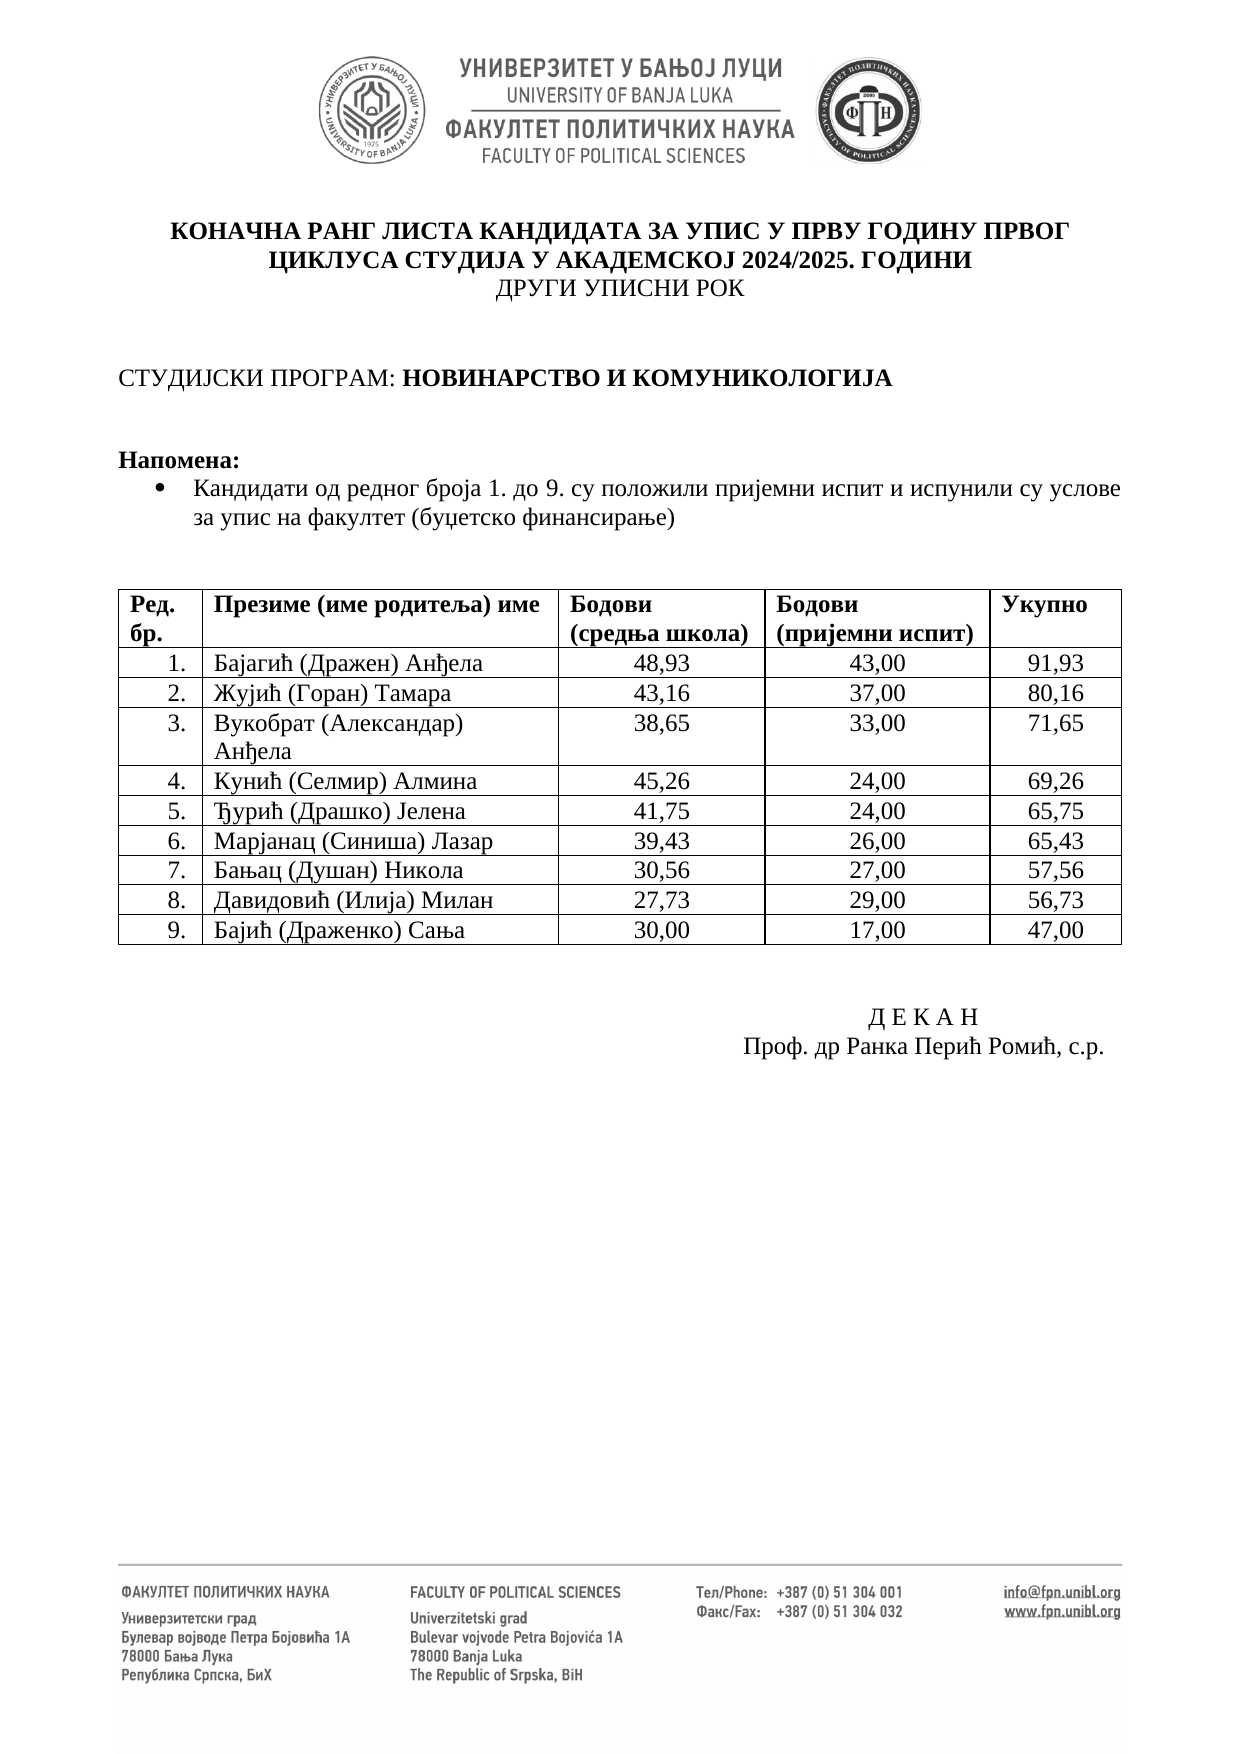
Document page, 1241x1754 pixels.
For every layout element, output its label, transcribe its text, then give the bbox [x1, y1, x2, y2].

table_cell 38,65 [559, 708, 764, 765]
text ДРУГИ УПИСНИ РОК [118, 273, 1122, 302]
table_header Укупно [991, 590, 1121, 647]
table_cell [119, 885, 202, 914]
picture [118, 1563, 1123, 1754]
picture [318, 56, 922, 164]
table_cell 48,93 [559, 648, 764, 677]
text КОНАЧНА РАНГ ЛИСТА КАНДИДАТА ЗА УПИС У ПРВУ ГОДИНУ ПРВОГ ЦИКЛУСА СТУДИЈА У АКАДЕМСКОЈ 2024/2025. ГОДИНИ [118, 216, 1122, 273]
table_header Бодови (средња школа) [559, 590, 764, 647]
text Д Е К А Н [118, 1002, 1122, 1031]
table_cell [119, 648, 202, 677]
table_cell 37,00 [766, 678, 989, 707]
table_header Бодови (пријемни испит) [766, 590, 989, 647]
table_cell 71,65 [991, 708, 1121, 765]
table_cell 80,16 [991, 678, 1121, 707]
table_cell Вукобрат (Александар) Анђела [203, 708, 558, 765]
table_cell 30,56 [559, 856, 764, 884]
list Кандидати од редног броја 1. до 9. су положили пријемни испит и испунили су услове за упис на факултет (буџетско финансирање) [156, 473, 1122, 531]
table_cell Ђурић (Драшко) Јелена [203, 796, 558, 825]
table_cell [119, 915, 202, 944]
table_cell Бањац (Душан) Никола [203, 856, 558, 884]
table_header Презиме (име родитеља) име [203, 590, 558, 647]
table_cell 57,56 [991, 856, 1121, 884]
table_cell Кунић (Селмир) Алмина [203, 766, 558, 795]
table_cell 27,73 [559, 885, 764, 914]
table_cell Жујић (Горан) Тамара [203, 678, 558, 707]
table_cell Марјанац (Синиша) Лазар [203, 826, 558, 854]
table_cell 30,00 [559, 915, 764, 944]
table_cell 69,26 [991, 766, 1121, 795]
table_cell 43,00 [766, 648, 989, 677]
text Проф. др Ранка Перић Ромић, с.р. [118, 1031, 1122, 1060]
table_cell 24,00 [766, 766, 989, 795]
table_cell Давидовић (Илија) Милан [203, 885, 558, 914]
table_cell 43,16 [559, 678, 764, 707]
table_cell [119, 708, 202, 765]
table_cell 45,26 [559, 766, 764, 795]
table_cell 33,00 [766, 708, 989, 765]
table_cell 47,00 [991, 915, 1121, 944]
table_cell 27,00 [766, 856, 989, 884]
table_cell [119, 678, 202, 707]
table_cell Бајић (Драженко) Сања [203, 915, 558, 944]
table_cell 65,43 [991, 826, 1121, 854]
table_cell 41,75 [559, 796, 764, 825]
table_cell [119, 796, 202, 825]
table_cell 17,00 [766, 915, 989, 944]
table_cell Бајагић (Дражен) Анђела [203, 648, 558, 677]
table_cell 56,73 [991, 885, 1121, 914]
text СТУДИЈСКИ ПРОГРАМ: НОВИНАРСТВО И КОМУНИКОЛОГИЈА [118, 363, 1122, 392]
table_cell [119, 856, 202, 884]
table_cell 24,00 [766, 796, 989, 825]
text Напомена: [118, 445, 1122, 473]
table_cell 29,00 [766, 885, 989, 914]
table_cell 26,00 [766, 826, 989, 854]
table_cell [119, 826, 202, 854]
table_header Ред. бр. [119, 590, 202, 647]
table_cell 91,93 [991, 648, 1121, 677]
table_cell 39,43 [559, 826, 764, 854]
table_cell 65,75 [991, 796, 1121, 825]
table_cell [119, 766, 202, 795]
